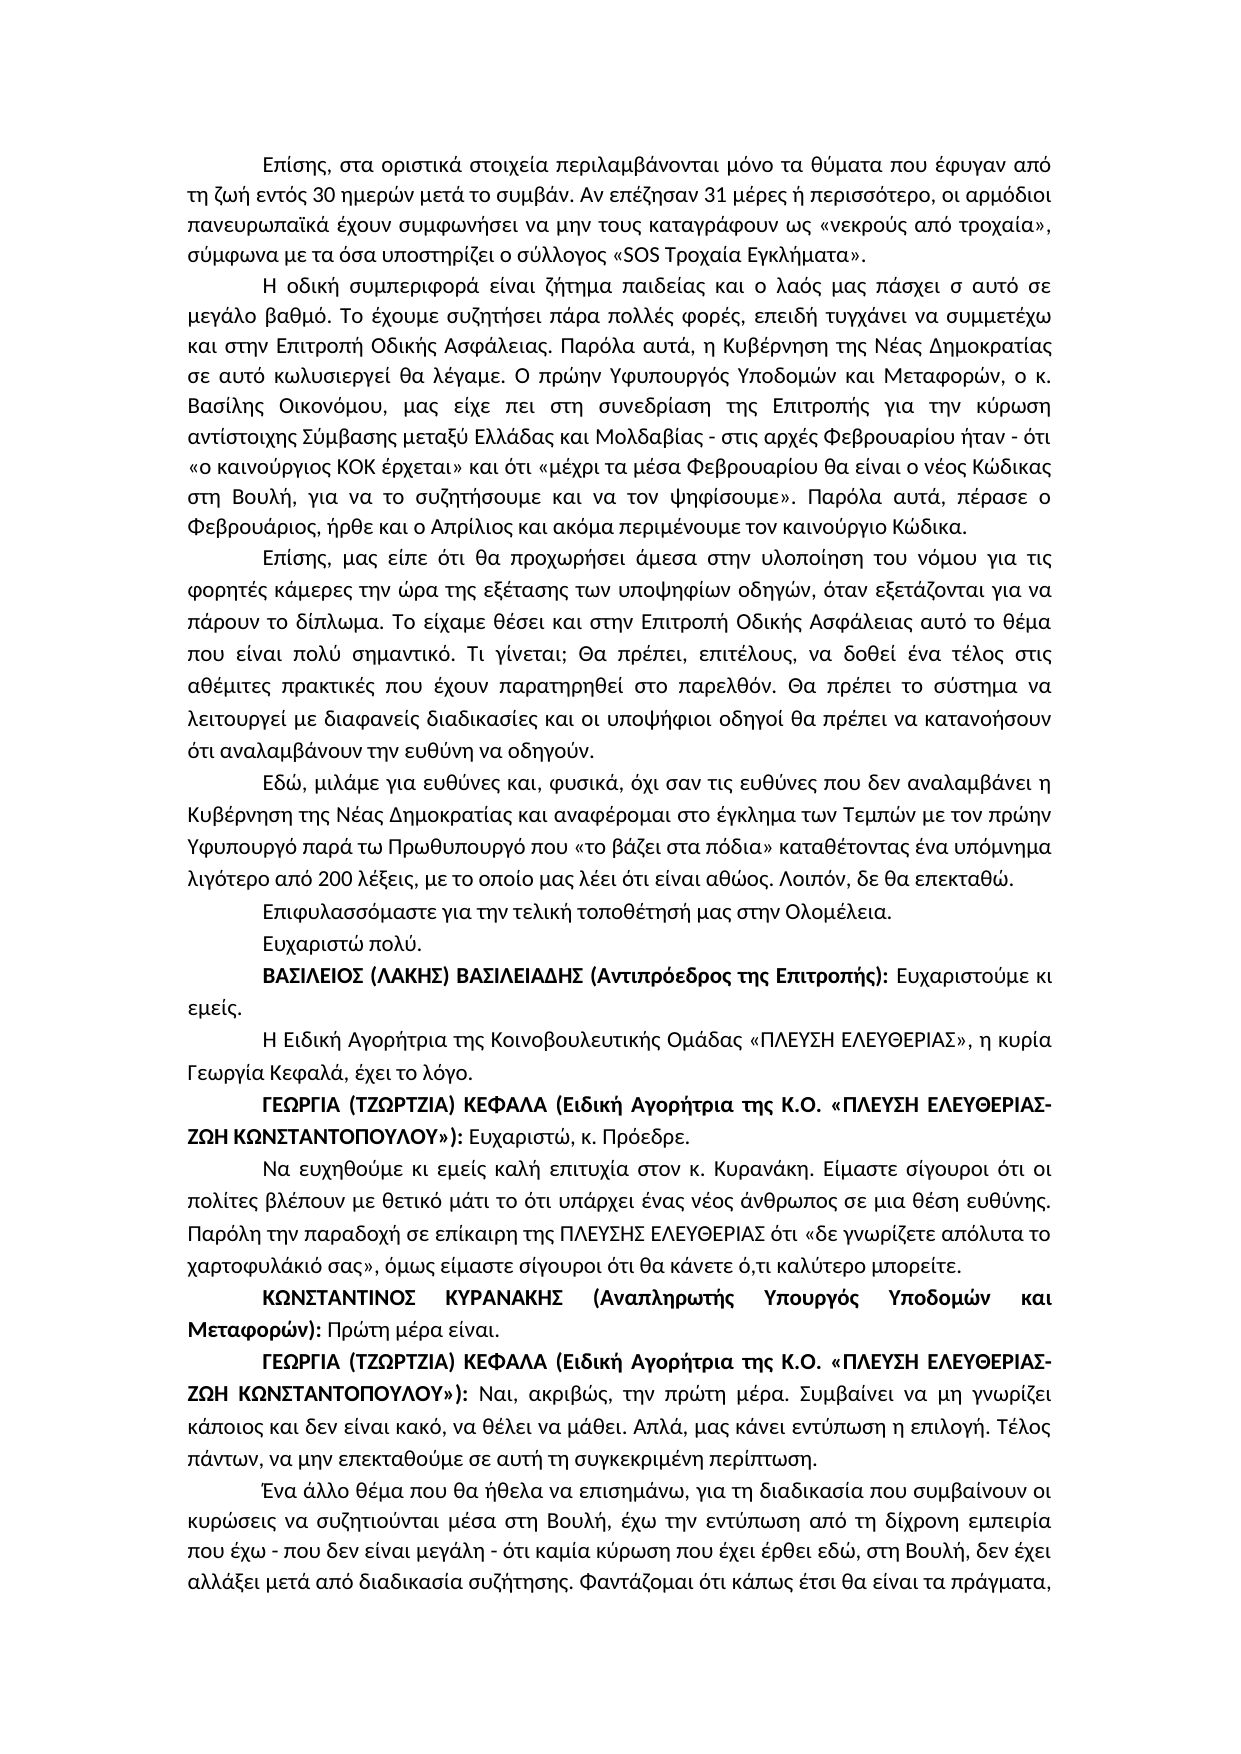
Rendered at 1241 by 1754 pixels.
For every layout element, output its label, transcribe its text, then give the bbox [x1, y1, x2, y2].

text Η οδική συμπεριφορά είναι ζήτημα παιδείας και ο λαός μας πάσχει σ αυτό σε μεγάλο βαθμό. Το έχουμε συζητήσει πάρα πολλές φορές, επειδή τυγχάνει να συμμετέχω και στην Επιτροπή Οδικής Ασφάλειας. Παρόλα αυτά, η Κυβέρνηση της Νέας Δημοκρατίας σε αυτό κωλυσιεργεί θα λέγαμε. Ο πρώην Υφυπουργός Υποδομών και Μεταφορών, ο κ. Βασίλης Οικονόμου, μας είχε πει στη συνεδρίαση της Επιτροπής για την κύρωση αντίστοιχης Σύμβασης μεταξύ Ελλάδας και Μολδαβίας - στις αρχές Φεβρουαρίου ήταν - ότι «ο καινούργιος ΚΟΚ έρχεται» και ότι «μέχρι τα μέσα Φεβρουαρίου θα είναι ο νέος Κώδικας στη Βουλή, για να το συζητήσουμε και να τον ψηφίσουμε». Παρόλα αυτά, πέρασε ο Φεβρουάριος, ήρθε και ο Απρίλιος και ακόμα περιμένουμε τον καινούργιο Κώδικα. [187, 271, 1053, 541]
text ΒΑΣΙΛΕΙΟΣ (ΛΑΚΗΣ) ΒΑΣΙΛΕΙΑΔΗΣ (Αντιπρόεδρος της Επιτροπής): Ευχαριστούμε κι εμείς. [187, 961, 1053, 1021]
text Ευχαριστώ πολύ. [187, 929, 1053, 957]
text Επίσης, στα οριστικά στοιχεία περιλαμβάνονται μόνο τα θύματα που έφυγαν από τη ζωή εντός 30 ημερών μετά το συμβάν. Αν επέζησαν 31 μέρες ή περισσότερο, οι αρμόδιοι πανευρωπαϊκά έχουν συμφωνήσει να μην τους καταγράφουν ως «νεκρούς από τροχαία», σύμφωνα με τα όσα υποστηρίζει ο σύλλογος «SOS Τροχαία Εγκλήματα». [187, 150, 1053, 269]
text Επίσης, μας είπε ότι θα προχωρήσει άμεσα στην υλοποίηση του νόμου για τις φορητές κάμερες την ώρα της εξέτασης των υποψηφίων οδηγών, όταν εξετάζονται για να πάρουν το δίπλωμα. Το είχαμε θέσει και στην Επιτροπή Οδικής Ασφάλειας αυτό το θέμα που είναι πολύ σημαντικό. Τι γίνεται; Θα πρέπει, επιτέλους, να δοθεί ένα τέλος στις αθέμιτες πρακτικές που έχουν παρατηρηθεί στο παρελθόν. Θα πρέπει το σύστημα να λειτουργεί με διαφανείς διαδικασίες και οι υποψήφιοι οδηγοί θα πρέπει να κατανοήσουν ότι αναλαμβάνουν την ευθύνη να οδηγούν. [187, 543, 1053, 764]
text Η Ειδική Αγορήτρια της Κοινοβουλευτικής Ομάδας «ΠΛΕΥΣΗ ΕΛΕΥΘΕΡΙΑΣ», η κυρία Γεωργία Κεφαλά, έχει το λόγο. [187, 1026, 1053, 1086]
text Επιφυλασσόμαστε για την τελική τοποθέτησή μας στην Ολομέλεια. [187, 897, 1053, 925]
text ΓΕΩΡΓΙΑ (ΤΖΩΡΤΖΙΑ) ΚΕΦΑΛΑ (Ειδική Αγορήτρια της Κ.Ο. «ΠΛΕΥΣΗ ΕΛΕΥΘΕΡΙΑΣ-ΖΩΗ ΚΩΝΣΤΑΝΤΟΠΟΥΛΟΥ»): Ευχαριστώ, κ. Πρόεδρε. [187, 1090, 1053, 1150]
text Εδώ, μιλάμε για ευθύνες και, φυσικά, όχι σαν τις ευθύνες που δεν αναλαμβάνει η Κυβέρνηση της Νέας Δημοκρατίας και αναφέρομαι στο έγκλημα των Τεμπών με τον πρώην Υφυπουργό παρά τω Πρωθυπουργό που «το βάζει στα πόδια» καταθέτοντας ένα υπόμνημα λιγότερο από 200 λέξεις, με το οποίο μας λέει ότι είναι αθώος. Λοιπόν, δε θα επεκταθώ. [187, 768, 1053, 893]
text Να ευχηθούμε κι εμείς καλή επιτυχία στον κ. Κυρανάκη. Είμαστε σίγουροι ότι οι πολίτες βλέπουν με θετικό μάτι το ότι υπάρχει ένας νέος άνθρωπος σε μια θέση ευθύνης. Παρόλη την παραδοχή σε επίκαιρη της ΠΛΕΥΣΗΣ ΕΛΕΥΘΕΡΙΑΣ ότι «δε γνωρίζετε απόλυτα το χαρτοφυλάκιό σας», όμως είμαστε σίγουροι ότι θα κάνετε ό,τι καλύτερο μπορείτε. [187, 1154, 1053, 1279]
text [187, 1476, 1053, 1595]
text ΚΩΝΣΤΑΝΤΙΝΟΣ ΚΥΡΑΝΑΚΗΣ (Αναπληρωτής Υπουργός Υποδομών και Μεταφορών): Πρώτη μέρα είναι. [187, 1283, 1053, 1343]
text ΓΕΩΡΓΙΑ (ΤΖΩΡΤΖΙΑ) ΚΕΦΑΛΑ (Ειδική Αγορήτρια της Κ.Ο. «ΠΛΕΥΣΗ ΕΛΕΥΘΕΡΙΑΣ-ΖΩΗ ΚΩΝΣΤΑΝΤΟΠΟΥΛΟΥ»): Ναι, ακριβώς, την πρώτη μέρα. Συμβαίνει να μη γνωρίζει κάποιος και δεν είναι κακό, να θέλει να μάθει. Απλά, μας κάνει εντύπωση η επιλογή. Τέλος πάντων, να μην επεκταθούμε σε αυτή τη συγκεκριμένη περίπτωση. [187, 1347, 1053, 1472]
